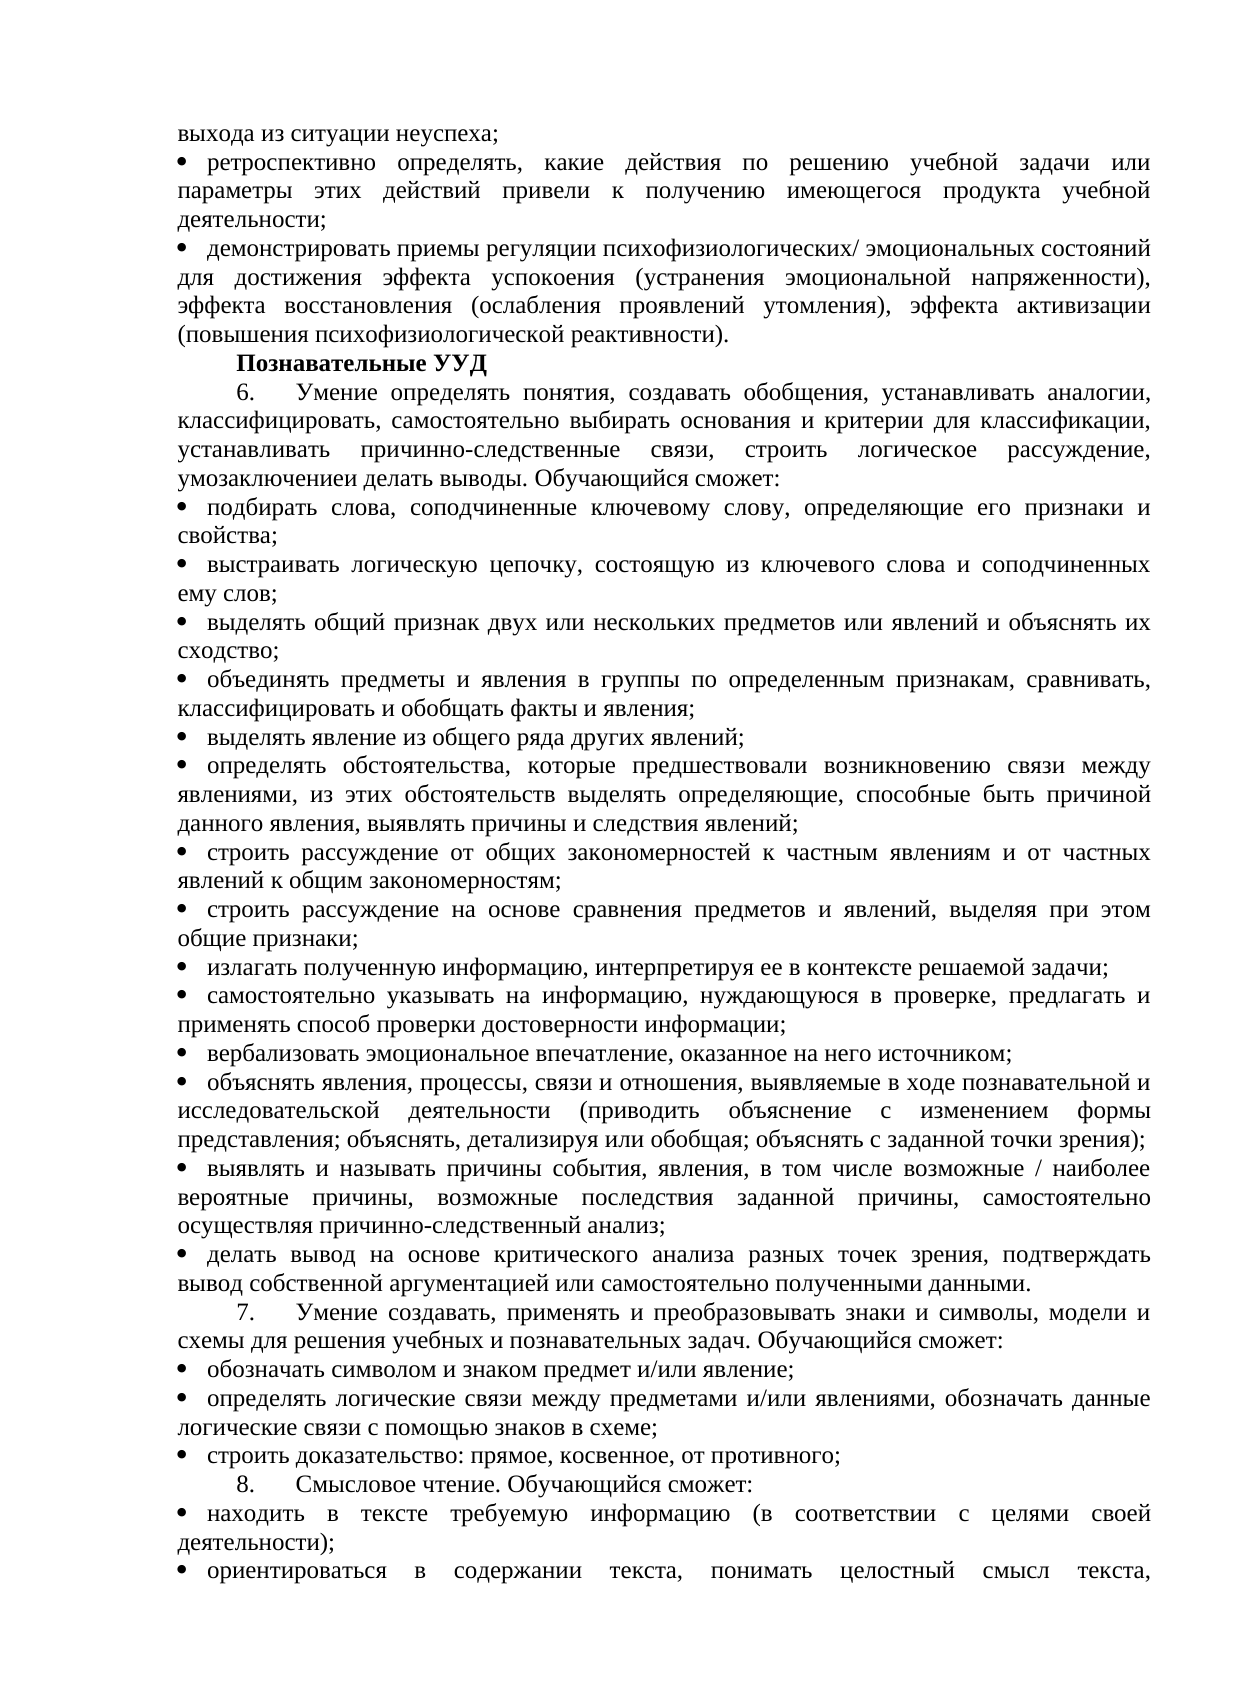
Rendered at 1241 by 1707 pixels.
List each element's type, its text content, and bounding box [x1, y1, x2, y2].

list строить доказательство: прямое, косвенное, от противного; [177, 1441, 1152, 1469]
list самостоятельно указывать на информацию, нуждающуюся в проверке, предлагать и применять способ проверки достоверности информации; [177, 981, 1152, 1038]
list определять обстоятельства, которые предшествовали возникновению связи между явлениями, из этих обстоятельств выделять определяющие, способные быть причиной данного явления, выявлять причины и следствия явлений; [177, 751, 1152, 837]
list определять логические связи между предметами и/или явлениями, обозначать данные логические связи с помощью знаков в схеме; [177, 1383, 1152, 1441]
list подбирать слова, соподчиненные ключевому слову, определяющие его признаки и свойства; [177, 492, 1152, 549]
list Умение определять понятия, создавать обобщения, устанавливать аналогии, классифицировать, самостоятельно выбирать основания и критерии для классификации, устанавливать причинно-следственные связи, строить логическое рассуждение, умозаключениеи делать выводы. Обучающийся сможет: [177, 377, 1152, 492]
list ретроспективно определять, какие действия по решению учебной задачи или параметры этих действий привели к получению имеющегося продукта учебной деятельности; [177, 147, 1152, 233]
list вербализовать эмоциональное впечатление, оказанное на него источником; [177, 1038, 1152, 1067]
list выстраивать логическую цепочку, состоящую из ключевого слова и соподчиненных ему слов; [177, 549, 1152, 607]
list делать вывод на основе критического анализа разных точек зрения, подтверждать вывод собственной аргументацией или самостоятельно полученными данными. [177, 1239, 1152, 1297]
list строить рассуждение от общих закономерностей к частным явлениям и от частных явлений к общим закономерностям; [177, 837, 1152, 894]
list объединять предметы и явления в группы по определенным признакам, сравнивать, классифицировать и обобщать факты и явления; [177, 664, 1152, 722]
list демонстрировать приемы регуляции психофизиологических/ эмоциональных состояний для достижения эффекта успокоения (устранения эмоциональной напряженности), эффекта восстановления (ослабления проявлений утомления), эффекта активизации (повышения психофизиологической реактивности). [177, 233, 1152, 348]
text Познавательные УУД [177, 348, 1152, 377]
list обозначать символом и знаком предмет и/или явление; [177, 1354, 1152, 1383]
list излагать полученную информацию, интерпретируя ее в контексте решаемой задачи; [177, 952, 1152, 981]
list выделять явление из общего ряда других явлений; [177, 722, 1152, 751]
list строить рассуждение на основе сравнения предметов и явлений, выделяя при этом общие признаки; [177, 894, 1152, 952]
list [177, 118, 1152, 147]
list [177, 1556, 1152, 1584]
list выявлять и называть причины события, явления, в том числе возможные / наиболее вероятные причины, возможные последствия заданной причины, самостоятельно осуществляя причинно-следственный анализ; [177, 1153, 1152, 1239]
list находить в тексте требуемую информацию (в соответствии с целями своей деятельности); [177, 1498, 1152, 1556]
list выделять общий признак двух или нескольких предметов или явлений и объяснять их сходство; [177, 607, 1152, 664]
list объяснять явления, процессы, связи и отношения, выявляемые в ходе познавательной и исследовательской деятельности (приводить объяснение с изменением формы представления; объяснять, детализируя или обобщая; объяснять с заданной точки зрения); [177, 1067, 1152, 1153]
list Смысловое чтение. Обучающийся сможет: [177, 1469, 1152, 1498]
list Умение создавать, применять и преобразовывать знаки и символы, модели и схемы для решения учебных и познавательных задач. Обучающийся сможет: [177, 1297, 1152, 1354]
